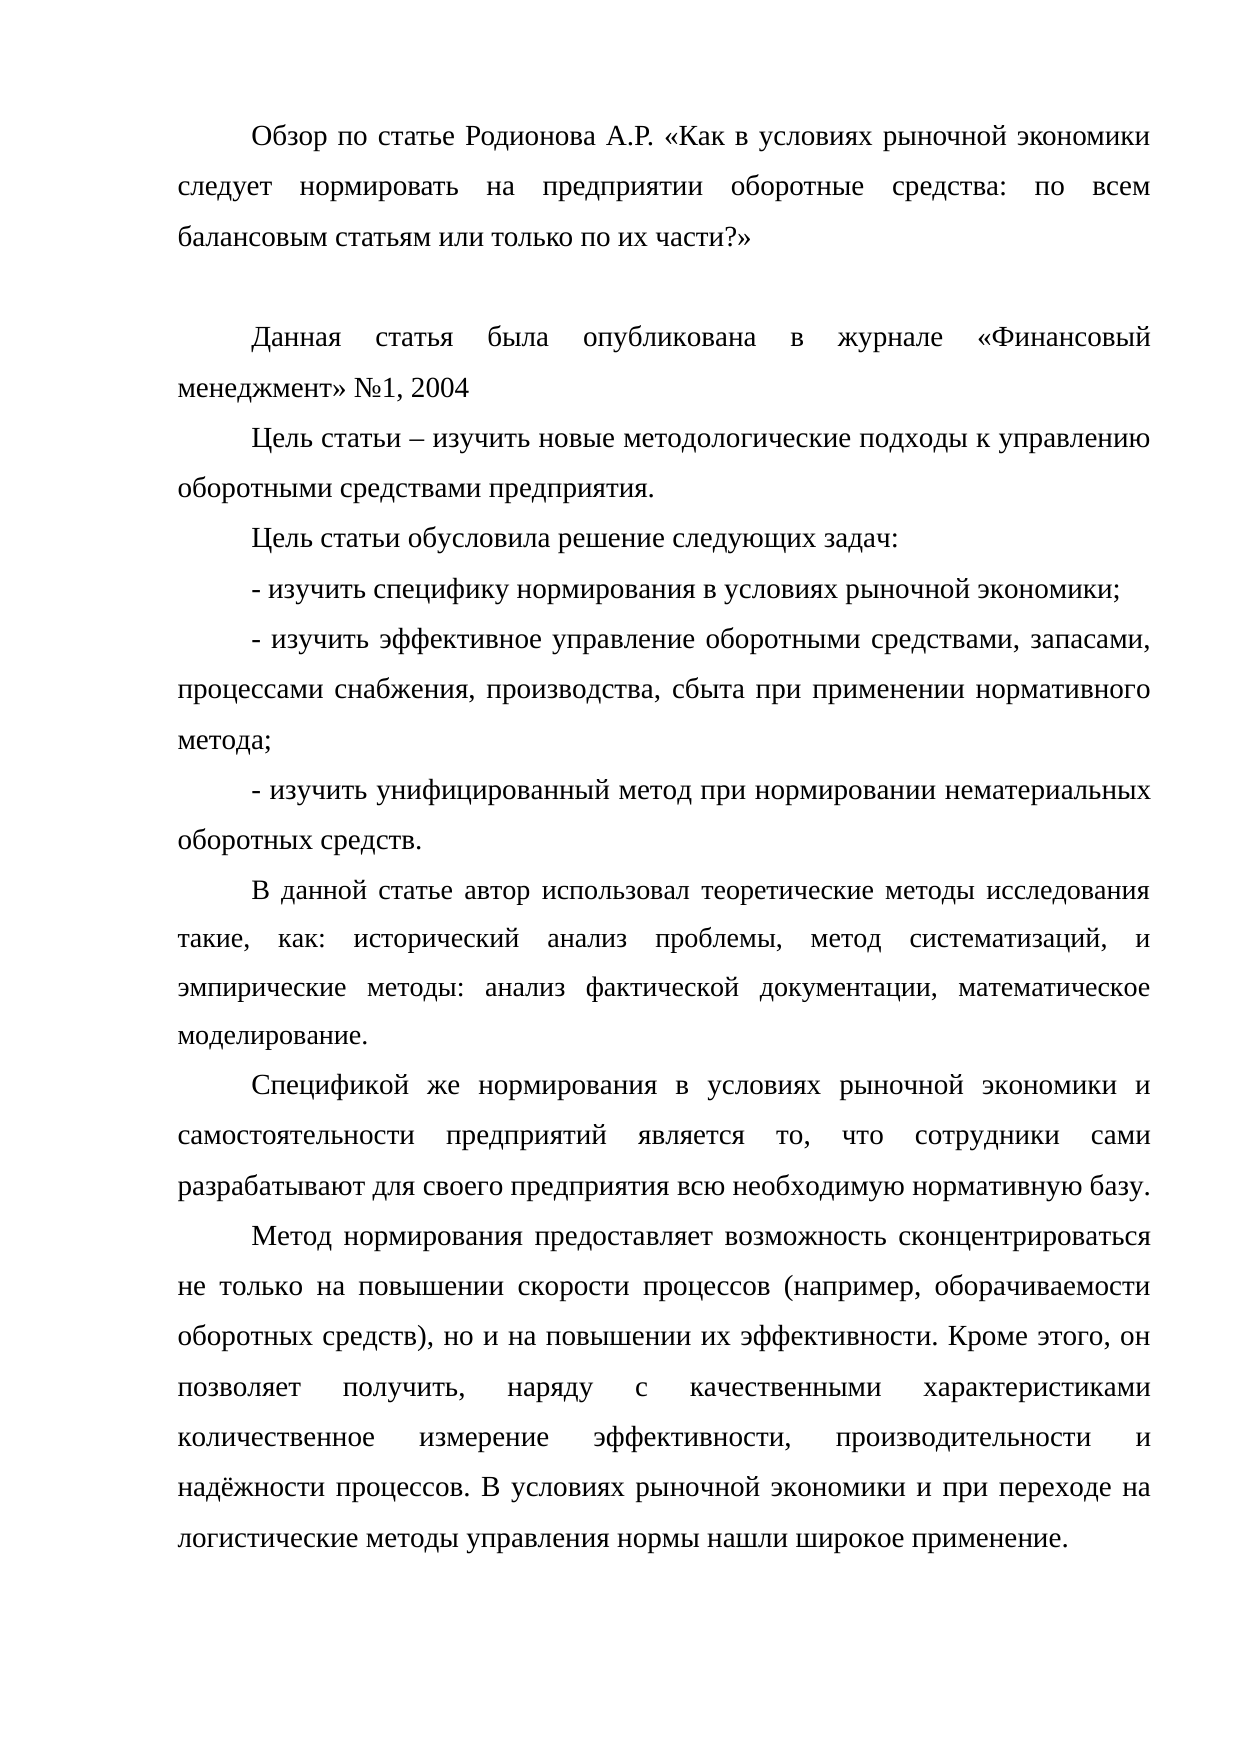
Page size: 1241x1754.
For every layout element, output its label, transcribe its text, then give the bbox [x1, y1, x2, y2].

text - изучить унифицированный метод при нормировании нематериальных оборотных средств. [177, 772, 1152, 856]
subtitle Обзор по статье Родионова А.Р. «Как в условиях рыночной экономики следует нормировать на предприятии оборотные средства: по всем балансовым статьям или только по их части?» [177, 118, 1152, 252]
text В данной статье автор использовал теоретические методы исследования такие, как: исторический анализ проблемы, метод систематизаций, и эмпирические методы: анализ фактической документации, математическое моделирование. [177, 873, 1152, 1051]
text Данная статья была опубликована в журнале «Финансовый менеджмент» №1, 2004 [177, 319, 1152, 403]
text Цель статьи обусловила решение следующих задач: [177, 521, 1152, 554]
text Метод нормирования предоставляет возможность сконцентрироваться не только на повышении скорости процессов (например, оборачиваемости оборотных средств), но и на повышении их эффективности. Кроме этого, он позволяет получить, наряду с качественными характеристиками количественное измерение эффективности, производительности и надёжности процессов. В условиях рыночной экономики и при переходе на логистические методы управления нормы нашли широкое применение. [177, 1218, 1152, 1553]
text - изучить эффективное управление оборотными средствами, запасами, процессами снабжения, производства, сбыта при применении нормативного метода; [177, 621, 1152, 755]
text - изучить специфику нормирования в условиях рыночной экономики; [177, 571, 1152, 604]
text Спецификой же нормирования в условиях рыночной экономики и самостоятельности предприятий является то, что сотрудники сами разрабатывают для своего предприятия всю необходимую нормативную базу. [177, 1067, 1152, 1201]
text Цель статьи – изучить новые методологические подходы к управлению оборотными средствами предприятия. [177, 420, 1152, 504]
